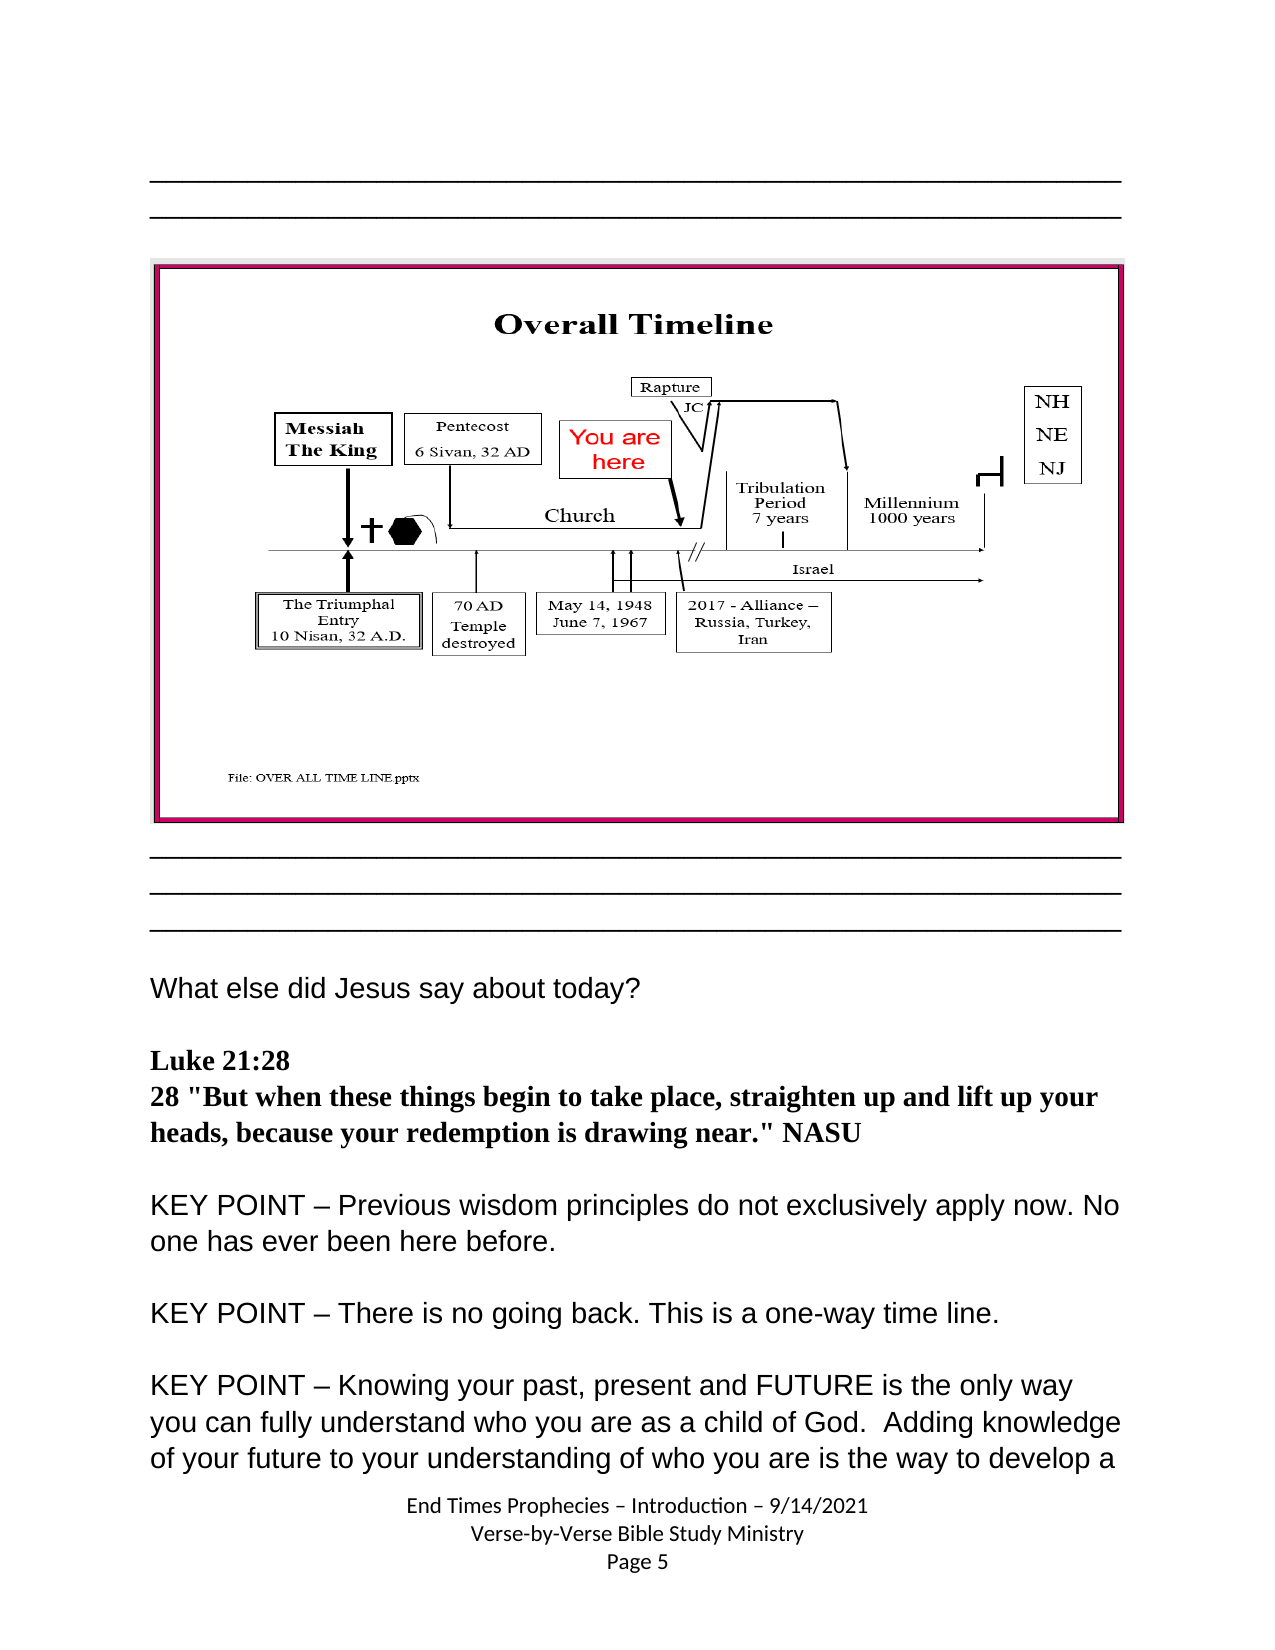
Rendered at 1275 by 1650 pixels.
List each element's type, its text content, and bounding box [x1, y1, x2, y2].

picture [150, 258, 1125, 824]
text KEY POINT – Previous wisdom principles do not exclusively apply now. No one has ever been here before. [150, 1188, 1125, 1257]
text KEY POINT – There is no going back. This is a one-way time line. [150, 1296, 1125, 1330]
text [150, 150, 1125, 220]
text Luke 21:28 [150, 1043, 1125, 1077]
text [150, 1368, 1125, 1474]
text What else did Jesus say about today? [150, 971, 1125, 1004]
text 28 "But when these things begin to take place, straighten up and lift up your heads, because your redemption is drawing near." NASU [150, 1079, 1125, 1149]
text ____________________________________________________________________________________________________________________________________________________________________________________ [150, 826, 1125, 932]
